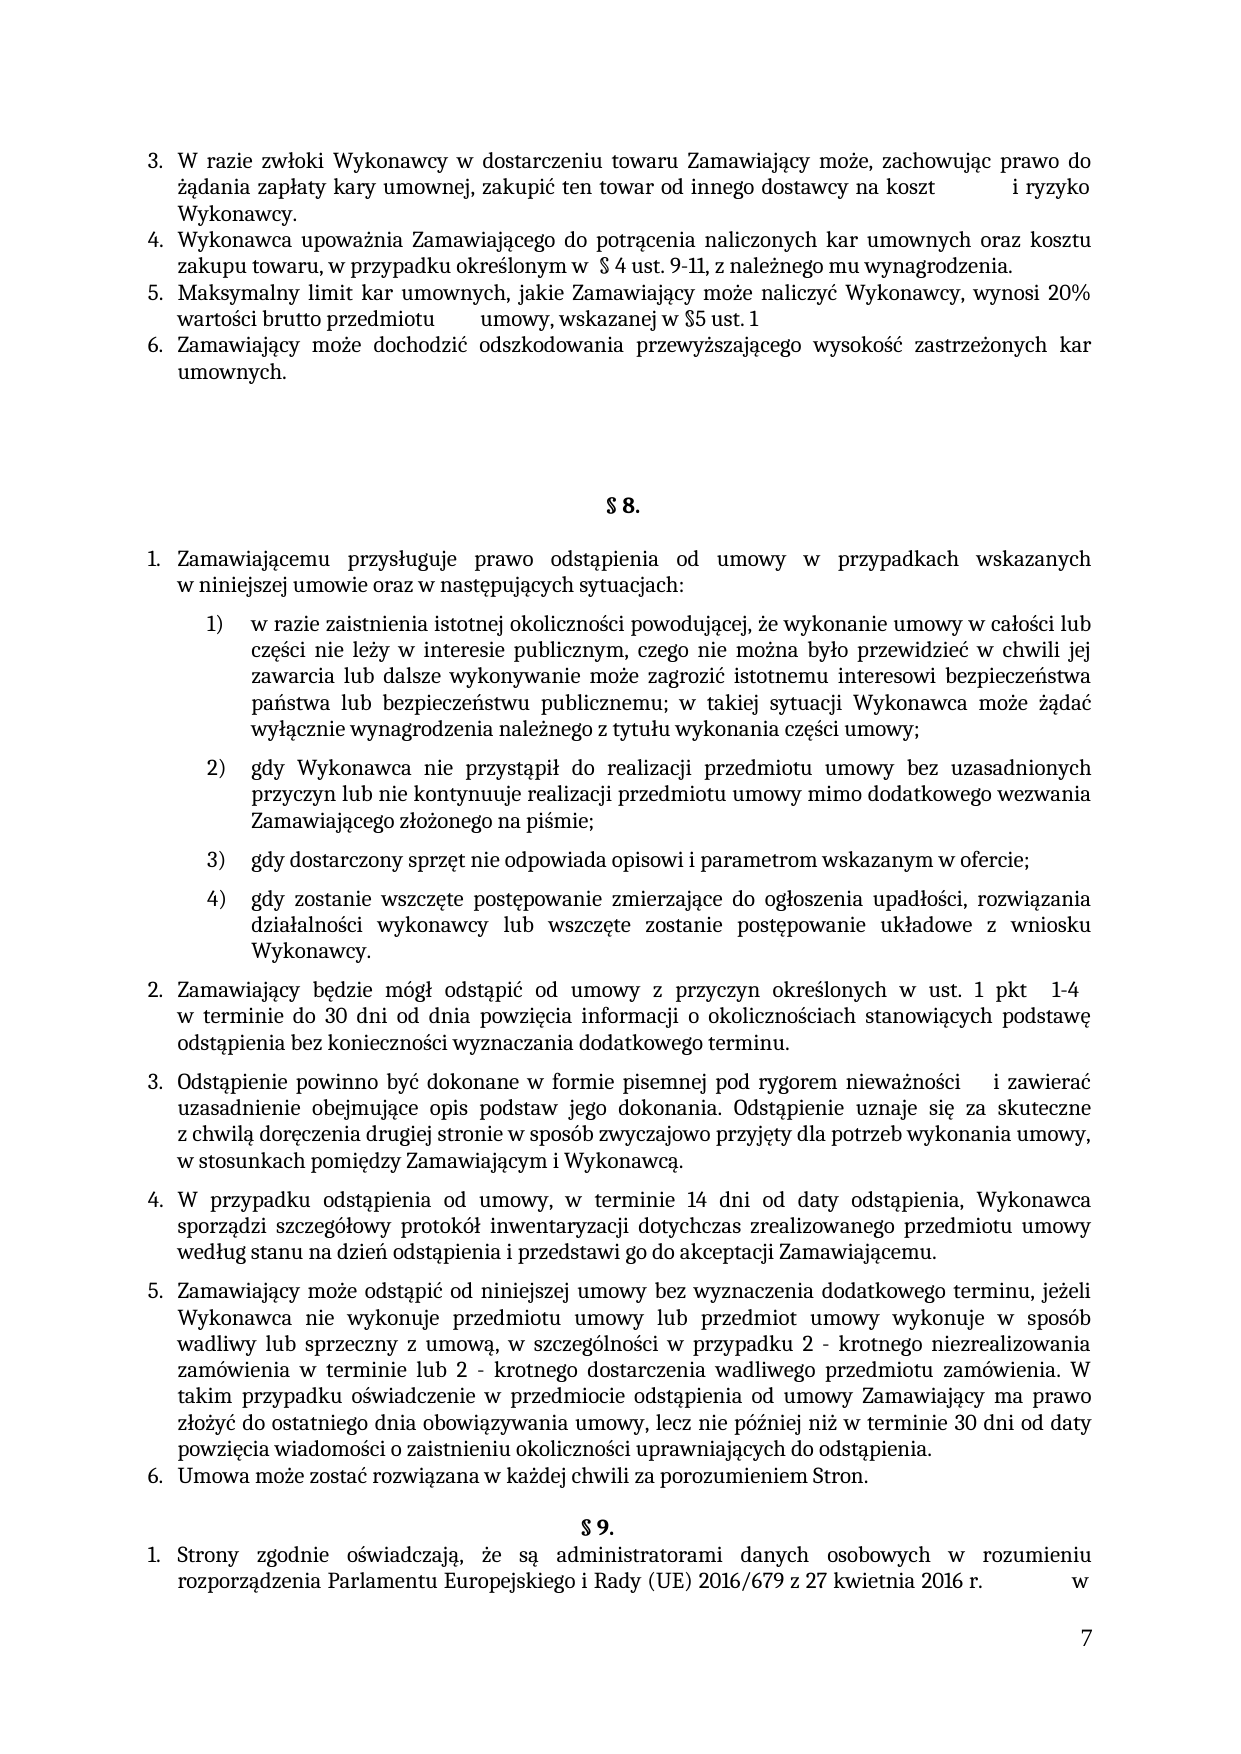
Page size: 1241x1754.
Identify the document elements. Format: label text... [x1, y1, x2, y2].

list gdy dostarczony sprzęt nie odpowiada opisowi i parametrom wskazanym w ofercie; [207, 846, 1092, 873]
list Zamawiający będzie mógł odstąpić od umowy z przyczyn określonych w ust. 1 pkt 1-4 w terminie do 30 dni od dnia powzięcia informacji o okolicznościach stanowiących podstawę odstąpienia bez konieczności wyznaczania dodatkowego terminu. [148, 977, 1092, 1056]
list W razie zwłoki Wykonawcy w dostarczeniu towaru Zamawiający może, zachowując prawo do żądania zapłaty kary umownej, zakupić ten towar od innego dostawcy na koszt i ryzyko Wykonawcy. [148, 148, 1092, 227]
list Zamawiający może odstąpić od niniejszej umowy bez wyznaczenia dodatkowego terminu, jeżeli Wykonawca nie wykonuje przedmiotu umowy lub przedmiot umowy wykonuje w sposób wadliwy lub sprzeczny z umową, w szczególności w przypadku 2 - krotnego niezrealizowania zamówienia w terminie lub 2 - krotnego dostarczenia wadliwego przedmiotu zamówienia. W takim przypadku oświadczenie w przedmiocie odstąpienia od umowy Zamawiający ma prawo złożyć do ostatniego dnia obowiązywania umowy, lecz nie później niż w terminie 30 dni od daty powzięcia wiadomości o zaistnieniu okoliczności uprawniających do odstąpienia. [148, 1278, 1092, 1462]
text § 9. [223, 1515, 1092, 1541]
list W przypadku odstąpienia od umowy, w terminie 14 dni od daty odstąpienia, Wykonawca sporządzi szczegółowy protokół inwentaryzacji dotychczas zrealizowanego przedmiotu umowy według stanu na dzień odstąpienia i przedstawi go do akceptacji Zamawiającemu. [148, 1186, 1092, 1265]
list Umowa może zostać rozwiązana w każdej chwili za porozumieniem Stron. [148, 1462, 1092, 1489]
list Maksymalny limit kar umownych, jakie Zamawiający może naliczyć Wykonawcy, wynosi 20% wartości brutto przedmiotu umowy, wskazanej w §5 ust. 1 [148, 279, 1092, 332]
list Zamawiającemu przysługuje prawo odstąpienia od umowy w przypadkach wskazanych w niniejszej umowie oraz w następujących sytuacjach: [148, 545, 1092, 598]
list Odstąpienie powinno być dokonane w formie pisemnej pod rygorem nieważności i zawierać uzasadnienie obejmujące opis podstaw jego dokonania. Odstąpienie uznaje się za skuteczne z chwilą doręczenia drugiej stronie w sposób zwyczajowo przyjęty dla potrzeb wykonania umowy, w stosunkach pomiędzy Zamawiającym i Wykonawcą. [148, 1068, 1092, 1174]
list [148, 1541, 1092, 1594]
list gdy Wykonawca nie przystąpił do realizacji przedmiotu umowy bez uzasadnionych przyczyn lub nie kontynuuje realizacji przedmiotu umowy mimo dodatkowego wezwania Zamawiającego złożonego na piśmie; [207, 755, 1092, 834]
list gdy zostanie wszczęte postępowanie zmierzające do ogłoszenia upadłości, rozwiązania działalności wykonawcy lub wszczęte zostanie postępowanie układowe z wniosku Wykonawcy. [207, 885, 1092, 964]
list Zamawiający może dochodzić odszkodowania przewyższającego wysokość zastrzeżonych kar umownych. [148, 332, 1092, 385]
list Wykonawca upoważnia Zamawiającego do potrącenia naliczonych kar umownych oraz kosztu zakupu towaru, w przypadku określonym w § 4 ust. 9-11, z należnego mu wynagrodzenia. [148, 227, 1092, 279]
list w razie zaistnienia istotnej okoliczności powodującej, że wykonanie umowy w całości lub części nie leży w interesie publicznym, czego nie można było przewidzieć w chwili jej zawarcia lub dalsze wykonywanie może zagrozić istotnemu interesowi bezpieczeństwa państwa lub bezpieczeństwu publicznemu; w takiej sytuacji Wykonawca może żądać wyłącznie wynagrodzenia należnego z tytułu wykonania części umowy; [207, 611, 1092, 742]
text § 8. [148, 493, 1092, 519]
